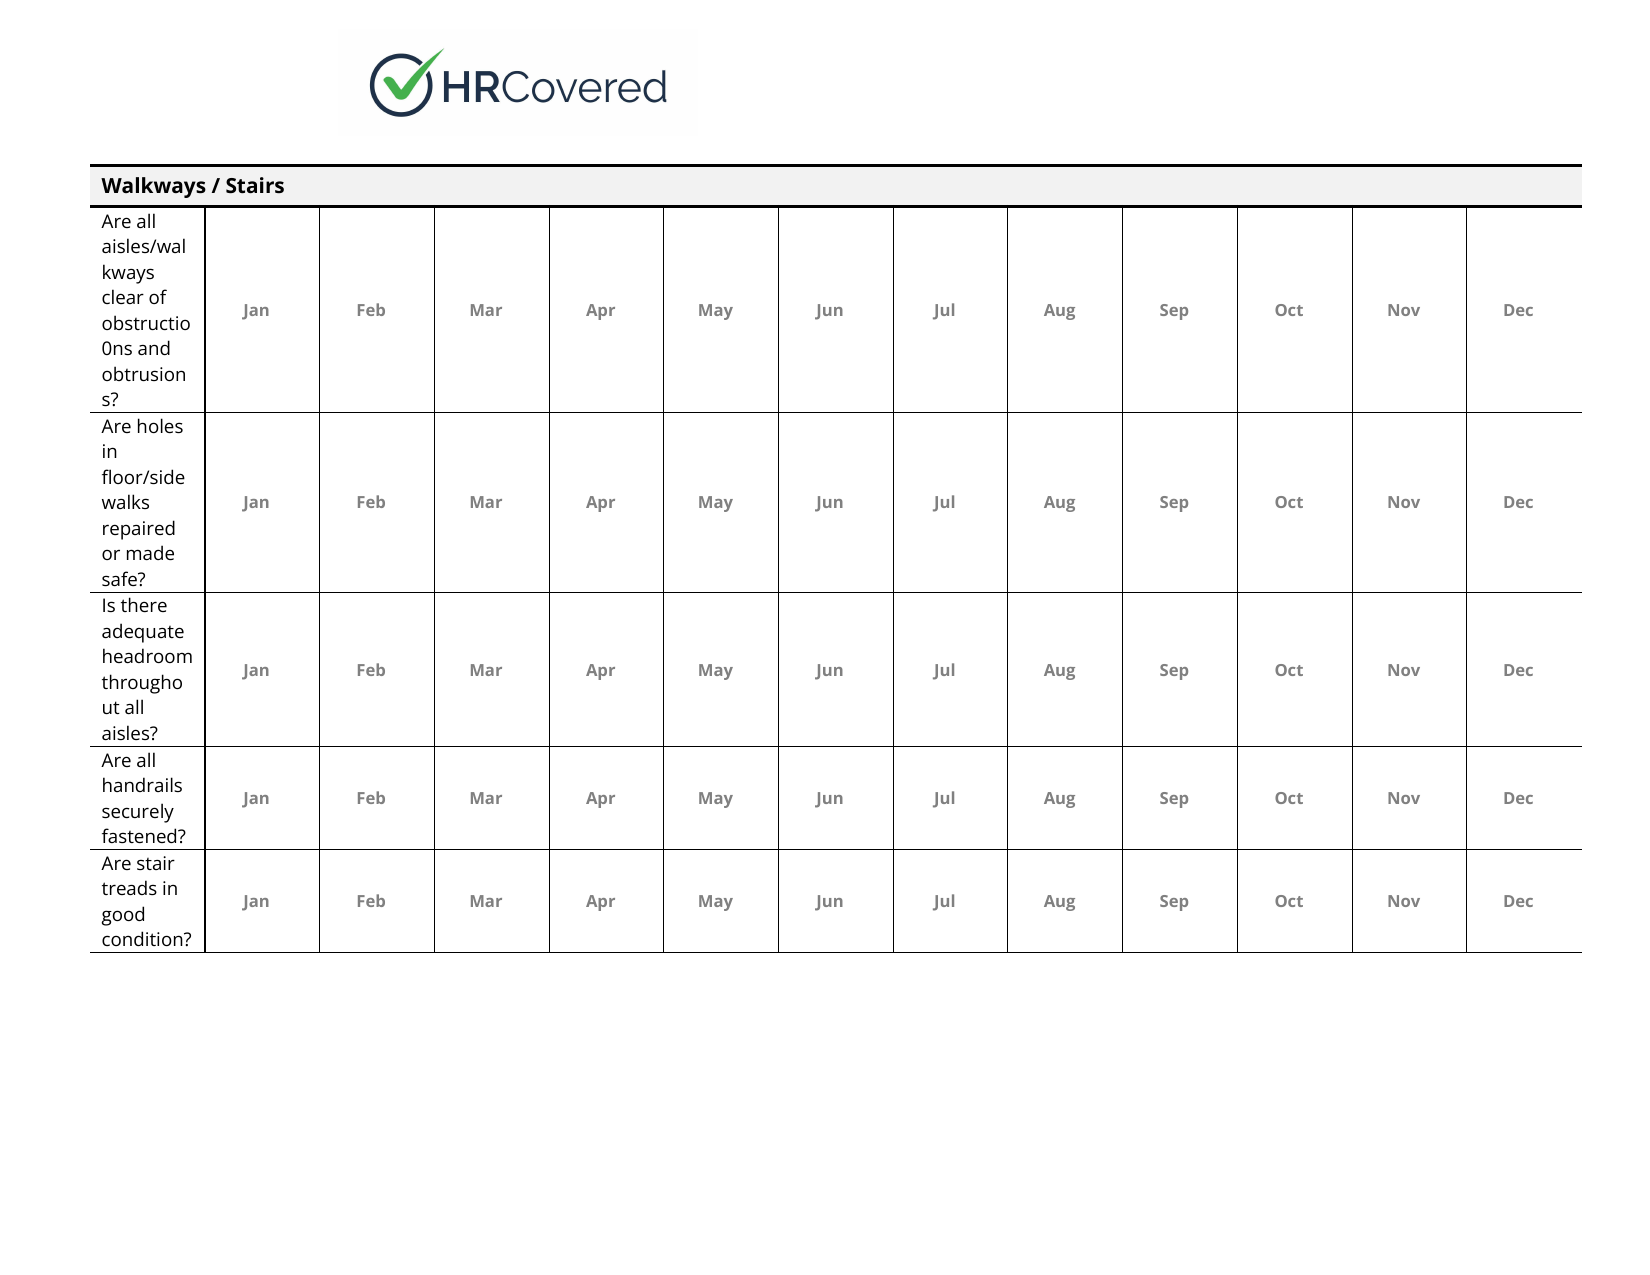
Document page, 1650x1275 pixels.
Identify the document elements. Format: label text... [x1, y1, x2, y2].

table_cell Jan [206, 208, 319, 412]
table_cell Jul [894, 208, 1007, 412]
table_cell Nov [1353, 850, 1466, 952]
table_cell Apr [550, 208, 663, 412]
table_cell Feb [320, 413, 434, 592]
table_cell Jun [779, 850, 893, 952]
table_cell Aug [1008, 208, 1122, 412]
table_cell Apr [550, 593, 663, 746]
table_cell Aug [1008, 593, 1122, 746]
table_cell Sep [1123, 850, 1237, 952]
table_cell Oct [1238, 208, 1352, 412]
table_cell Oct [1238, 593, 1352, 746]
table_cell Aug [1008, 413, 1122, 592]
table_cell Apr [550, 413, 663, 592]
table_cell Nov [1353, 413, 1466, 592]
table_cell Sep [1123, 747, 1237, 849]
table_cell Feb [320, 593, 434, 746]
table_cell Are holes in floor/sidewalks repaired or made safe? [90, 413, 204, 592]
table_cell Sep [1123, 413, 1237, 592]
table_cell Jan [206, 850, 319, 952]
table_cell Jun [779, 413, 893, 592]
table_cell May [664, 593, 778, 746]
table_cell Apr [550, 747, 663, 849]
table_cell Jun [779, 593, 893, 746]
table_cell May [664, 208, 778, 412]
table_cell Dec [1467, 413, 1582, 592]
table_cell May [664, 850, 778, 952]
table_cell Feb [320, 208, 434, 412]
table_cell Oct [1238, 850, 1352, 952]
table_cell Sep [1123, 208, 1237, 412]
picture [337, 29, 699, 136]
table_cell Mar [435, 747, 549, 849]
table_cell Dec [1467, 850, 1582, 952]
table_cell Nov [1353, 747, 1466, 849]
table_cell Jun [779, 747, 893, 849]
table_cell Aug [1008, 850, 1122, 952]
table_cell May [664, 747, 778, 849]
table_cell Mar [435, 413, 549, 592]
table_cell Mar [435, 593, 549, 746]
table_cell Mar [435, 850, 549, 952]
table_cell Nov [1353, 208, 1466, 412]
table_cell Dec [1467, 208, 1582, 412]
table_cell Jan [206, 593, 319, 746]
table_cell Feb [320, 850, 434, 952]
table_cell Jul [894, 850, 1007, 952]
table_cell Oct [1238, 747, 1352, 849]
table_cell Oct [1238, 413, 1352, 592]
table_cell Are all handrails securely fastened? [90, 747, 204, 849]
table_cell Are all aisles/walkways clear of obstructio0ns and obtrusions? [90, 208, 204, 412]
table_cell Jan [206, 413, 319, 592]
table_header [729, 167, 1582, 205]
table_cell Aug [1008, 747, 1122, 849]
table_cell Mar [435, 208, 549, 412]
table_header Walkways / Stairs [90, 167, 729, 205]
table_cell Jul [894, 747, 1007, 849]
table_cell Dec [1467, 593, 1582, 746]
table_cell May [664, 413, 778, 592]
table_cell Sep [1123, 593, 1237, 746]
table_cell Jul [894, 413, 1007, 592]
table_cell Jul [894, 593, 1007, 746]
table_cell Are stair treads in good condition? [90, 850, 204, 952]
table_cell Is there adequate headroom throughout all aisles? [90, 593, 204, 746]
table_cell Apr [550, 850, 663, 952]
table_cell Nov [1353, 593, 1466, 746]
table_cell Feb [320, 747, 434, 849]
table_cell Jan [206, 747, 319, 849]
table_cell Jun [779, 208, 893, 412]
table_cell Dec [1467, 747, 1582, 849]
